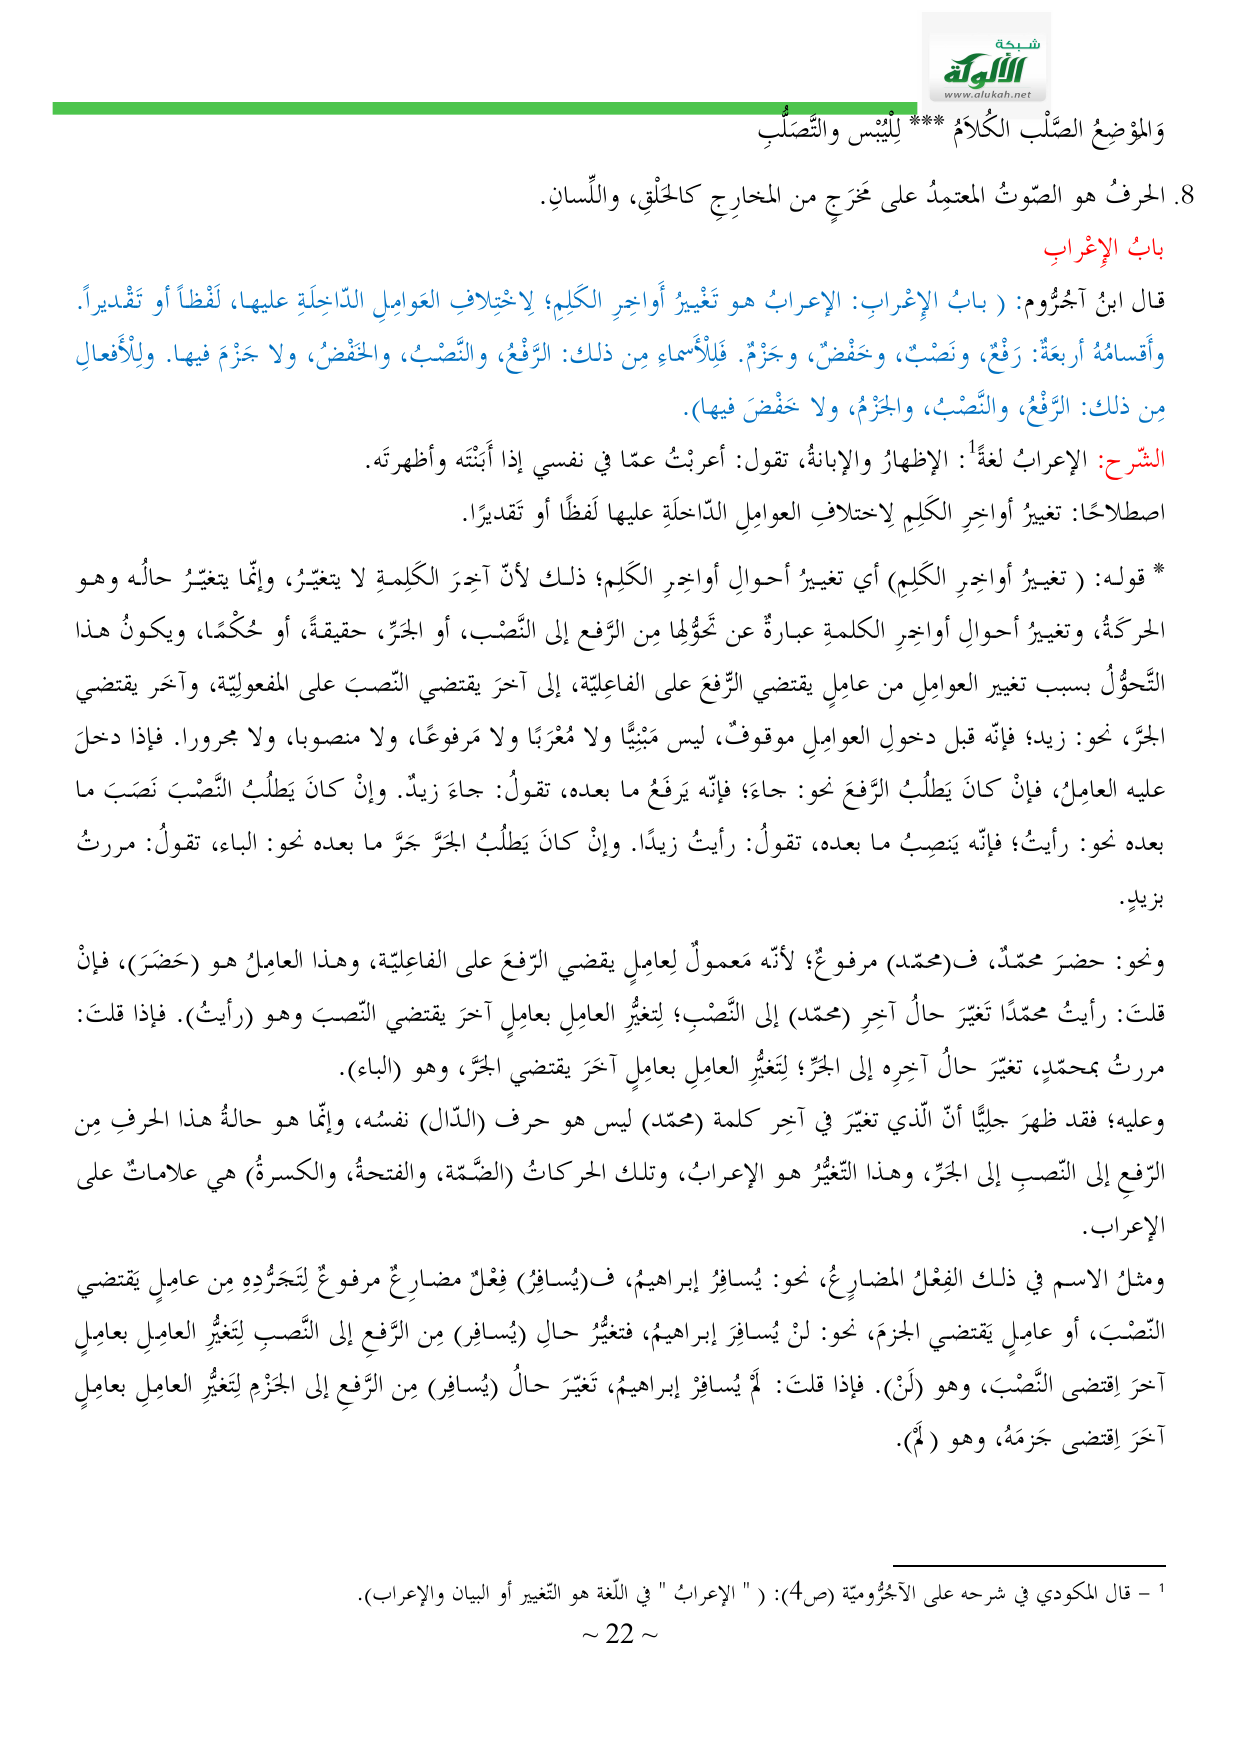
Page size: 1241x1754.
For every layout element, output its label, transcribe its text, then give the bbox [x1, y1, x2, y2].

list اصطلاحًا: تغييرُ أواخِرِ الكَلِمِ لِاختلافِ العوامِلِ الدّاخلَةِ عليها لَفظًا أو تَقديرًا. [75, 487, 1165, 540]
list الشّرح: الإعرابُ لغةً: الإظهارُ والإبانةُ، تقول: أعربْتُ عمّا في نفسي إذا أَبَنْتَه وأظهرتَه. [75, 434, 1165, 487]
list وعليه؛ فقد ظهرَ جلِيًّا أنّ الّذي تغيّرَ في آخِر كلمة (محمّد) ليس هو حرف (الدّال) نفسُه، وإنّما هو حالةُ هذا الحرفِ مِن الرّفعِ إلى النّصبِ إلى الجَرِّ، وهذا التّغيُّرُ هو الإعرابُ، وتلك الحركاتُ (الضَّمّة، والفتحةُ، والكسرةُ) هي علاماتٌ على الإعراب. [75, 1094, 1165, 1253]
list قال ابنُ آجُرُّوم: ( بابُ الإِعْرابِ: الإعرابُ هو تَغْييرُ أَواخِرِ الكَلِمِ؛ لِاخْتِلافِ العَوامِلِ الدّاخِلَةِ عليها، لَفْظاً أو تَقْديراً. وأَقسامُهُ أربعَةٌ: رَفْعٌ، ونَصْبٌ، وخَفْضٌ، وجَزْمٌ. فَلِلْأَسماءِ مِن ذلك: الرَّفْعُ، والنَّصْبُ، والخَفْضُ، ولا جَزْمَ فيها. ولِلْأَفعالِ مِن ذلك: الرَّفْعُ، والنَّصْبُ، والجَزْمُ، ولا خَفْضَ فيها). [75, 276, 1165, 434]
list ومثلُ الاسم في ذلك الفِعْلُ المضارِِعُ، نحو: يُسافِرُ إبراهيمُ، ف(يُسافِرُ) فِعْلٌ مضارِعٌ مرفوعٌ لِتَجَرُّدِهِ مِن عامِلٍ يَقتضي النّصْبَ، أو عامِلٍ يَقتضي الجزمَ، نحو: لنْ يُسافِرَ إبراهيمُ، فتغيُّرُ حالِ (يُسافِر) مِن الرَّفعِ إلى النَّصبِ لِتَغيُّرِ العامِلِ بعامِلٍ آخرَ اِقتضى النَّصْبَ، وهو (لَنْ). فإذا قلتَ: لَمْ يُسافِرْ إبراهيمُ، تَغيّرَ حالُ (يُسافِر) مِن الرَّفعِ إلى الجَزْمِ لِتَغيُّرِ العامِلِ بعامِلٍ آخَرَ اِقتضى جَزمَهُ، وهو (لَمْ). [75, 1253, 1165, 1465]
list بابُ الإِعْرابِ [75, 223, 1165, 276]
text وَالمَوْضِعُ الصَّلْب الكُلاَمُ *** لِلْيُبْس والتَّصَلُّبِ [75, 104, 1165, 157]
list الحرفُ هو الصّوتُ المعتمِدُ على مَخرَجٍ من المخارِجِ كالحَلْقِ، واللِّسانِ. [75, 170, 1165, 223]
text * قوله: ( تغييرُ أواخِرِ الكَلِمِ) أي تغييرُ أحوالِ أواخِرِ الكَلِم؛ ذلك لأنّ آخِرَ الكَلِمةِ لا يتغيّرُ، وإنّما يتغيّرُ حالُه وهو الحركَةُ، وتغييرُ أحوالِ أواخِرِ الكلمةِ عبارةٌ عن تَحوُّلِها مِن الرَّفع إلى النَّصْب، أو الجَرِّ، حقيقةً، أو حُكْمًا، ويكونُ هذا التَّحوُّلُ بسبب تغيير العوامِلِ من عامِلٍ يقتضي الرّّفعَ على الفاعِليّة، إلى آخرَ يقتضي النّصبَ على المفعولِيّة، وآخَر يقتضي الجرَّ، نحو: زيد؛ فإنّه قبل دخولِ العوامِلِ موقوفٌ، ليس مَبْنِيًّا ولا مُعْرَبًا ولا مَرفوعًا، ولا منصوبا، ولا مجرورا. فإذا دخلَ عليه العامِلُ، فإنْ كانَ يَطلُبُ الرَّفعَ نحو: جاءَ؛ فإنّه يَرفَعُ ما بعده، تقولُ: جاءَ زيدٌ. وإنْ كانَ يَطلُبُ النَّصْبَ نَصَبَ ما بعده نحو: رأيتُ؛ فإنّه يَنصِبُ ما بعده، تقولُ: رأيتُ زيدًا. وإنْ كانَ يَطلُبُ الجَرَّ جَرَّ ما بعده نحو: الباء، تقولُ: مررتُ بزيدٍ. [75, 553, 1165, 923]
list ونحو: حضرَ محمّدٌ، ف(محمّد) مرفوعٌ؛ لأنّه مَعمولٌ لِعامِلٍ يقضي الرّفعَ على الفاعِليّة، وهذا العامِلُ هو (حَضَرَ)، فإنْ قلتَ: رأيتُ محمّدًا تَغيّرَ حالُ آخِرِ (محمّد) إلى النَّصْبِ؛ لِتغيُّرِ العامِلِ بعامِلٍ آخرَ يقتضي النّصبَ وهو (رأيتُ). فإذا قلتَ: مررتُ بمحمّدٍ، تغيّرَ حالُ آخِرِه إلى الجَرِّ؛ لِتَغيُّرِ العامِلِ بعامِلٍ آخَرَ يقتضي الجَرَّ، وهو (الباء). [75, 936, 1165, 1094]
